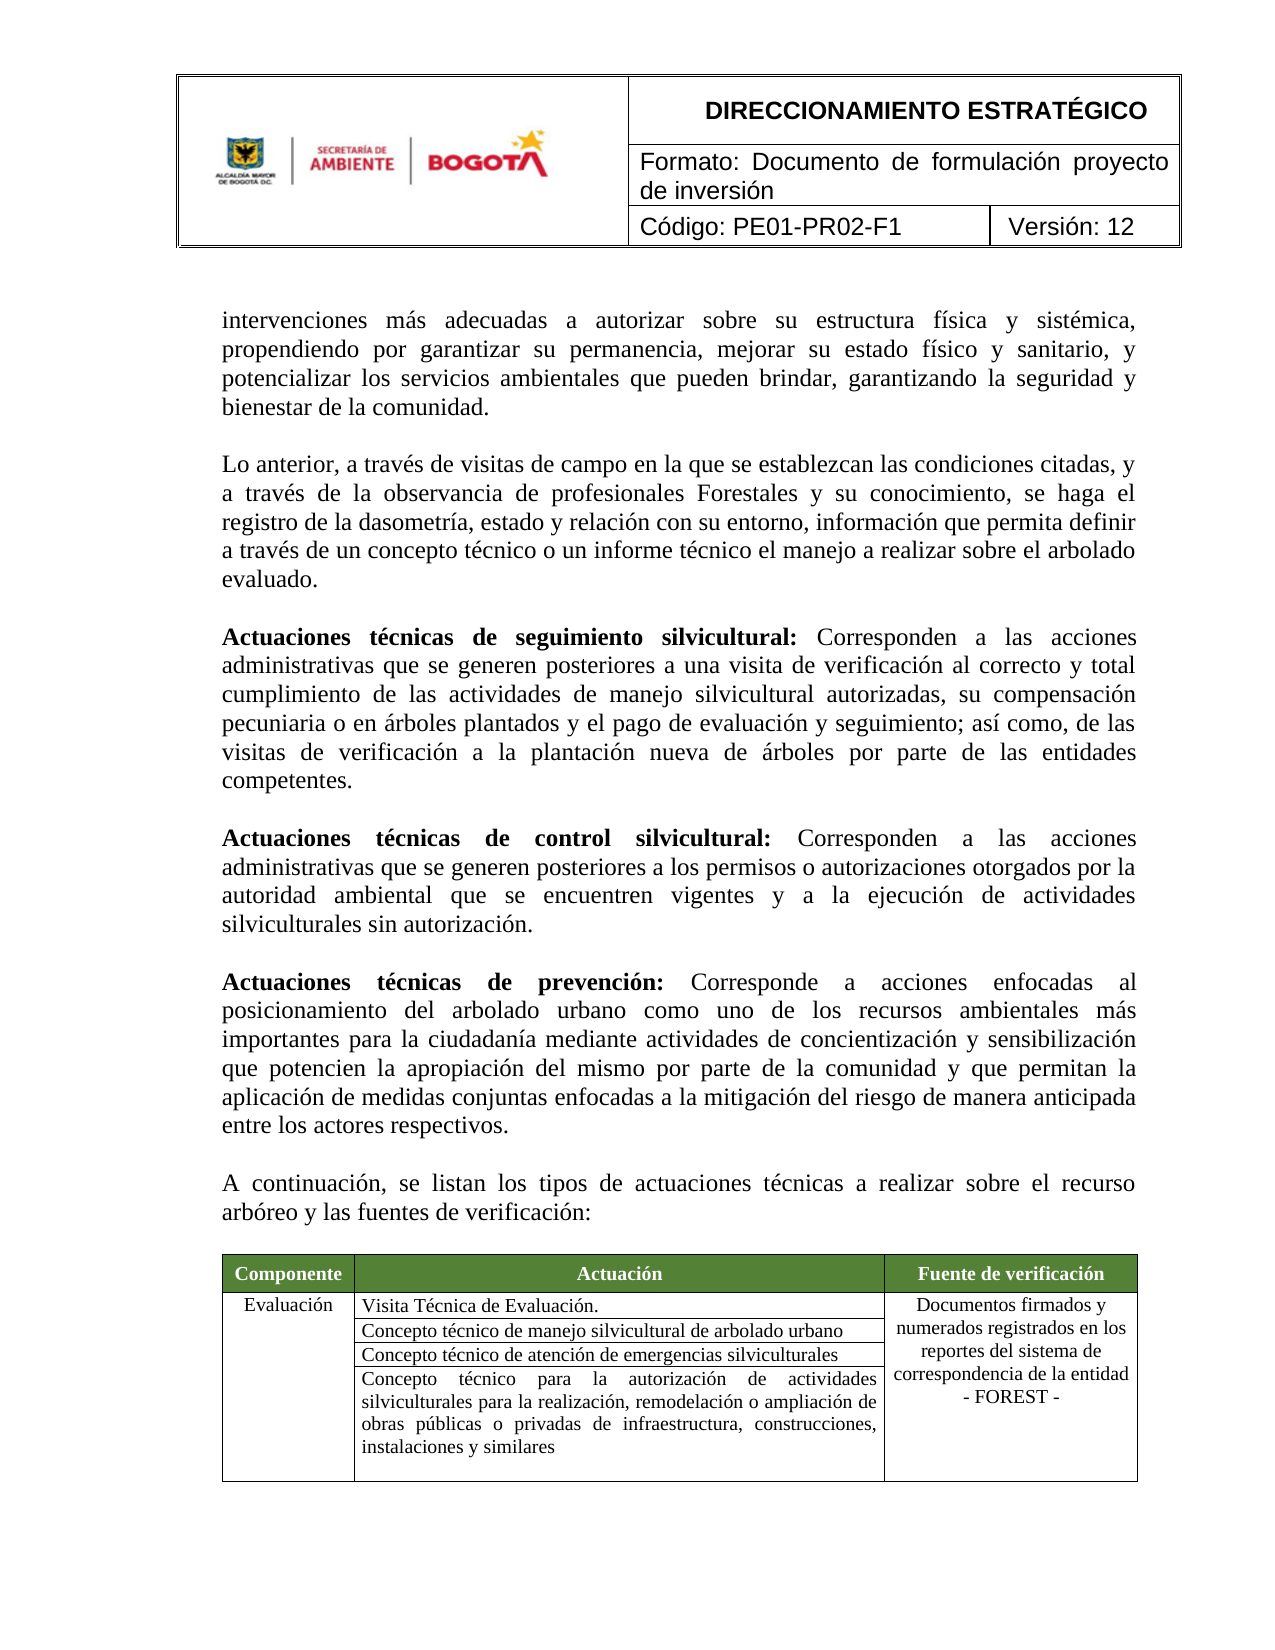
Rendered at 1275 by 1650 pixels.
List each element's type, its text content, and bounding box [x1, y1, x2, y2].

text A continuación, se listan los tipos de actuaciones técnicas a realizar sobre el recurso arbóreo y las fuentes de verificación: [222, 1168, 1137, 1226]
table_cell Concepto técnico de atención de emergencias silviculturales [355, 1343, 884, 1366]
table_cell Evaluación [223, 1293, 354, 1481]
text Actuaciones técnicas de prevención: Corresponde a acciones enfocadas al posicionamiento del arbolado urbano como uno de los recursos ambientales más importantes para la ciudadanía mediante actividades de concientización y sensibilización que potencien la apropiación del mismo por parte de la comunidad y que permitan la aplicación de medidas conjuntas enfocadas a la mitigación del riesgo de manera anticipada entre los actores respectivos. [222, 967, 1137, 1139]
table_cell Concepto técnico para la autorización de actividades silviculturales para la realización, remodelación o ampliación de obras públicas o privadas de infraestructura, construcciones, instalaciones y similares [355, 1367, 884, 1481]
table_header Componente [223, 1255, 354, 1292]
table_header Fuente de verificación [885, 1255, 1137, 1292]
picture [189, 102, 580, 219]
text Actuaciones técnicas de seguimiento silvicultural: Corresponden a las acciones administrativas que se generen posteriores a una visita de verificación al correcto y total cumplimiento de las actividades de manejo silvicultural autorizadas, su compensación pecuniaria o en árboles plantados y el pago de evaluación y seguimiento; así como, de las visitas de verificación a la plantación nueva de árboles por parte de las entidades competentes. [222, 622, 1137, 794]
table_header Actuación [355, 1255, 884, 1292]
table_cell Concepto técnico de manejo silvicultural de arbolado urbano [355, 1319, 884, 1342]
text Actuaciones técnicas de control silvicultural: Corresponden a las acciones administrativas que se generen posteriores a los permisos o autorizaciones otorgados por la autoridad ambiental que se encuentren vigentes y a la ejecución de actividades silviculturales sin autorización. [222, 823, 1137, 938]
text Lo anterior, a través de visitas de campo en la que se establezcan las condiciones citadas, y a través de la observancia de profesionales Forestales y su conocimiento, se haga el registro de la dasometría, estado y relación con su entorno, información que permita definir a través de un concepto técnico o un informe técnico el manejo a realizar sobre el arbolado evaluado. [222, 449, 1137, 593]
table_cell Documentos firmados y numerados registrados en los reportes del sistema de correspondencia de la entidad - FOREST - [885, 1293, 1137, 1481]
table_cell Visita Técnica de Evaluación. [355, 1293, 884, 1318]
